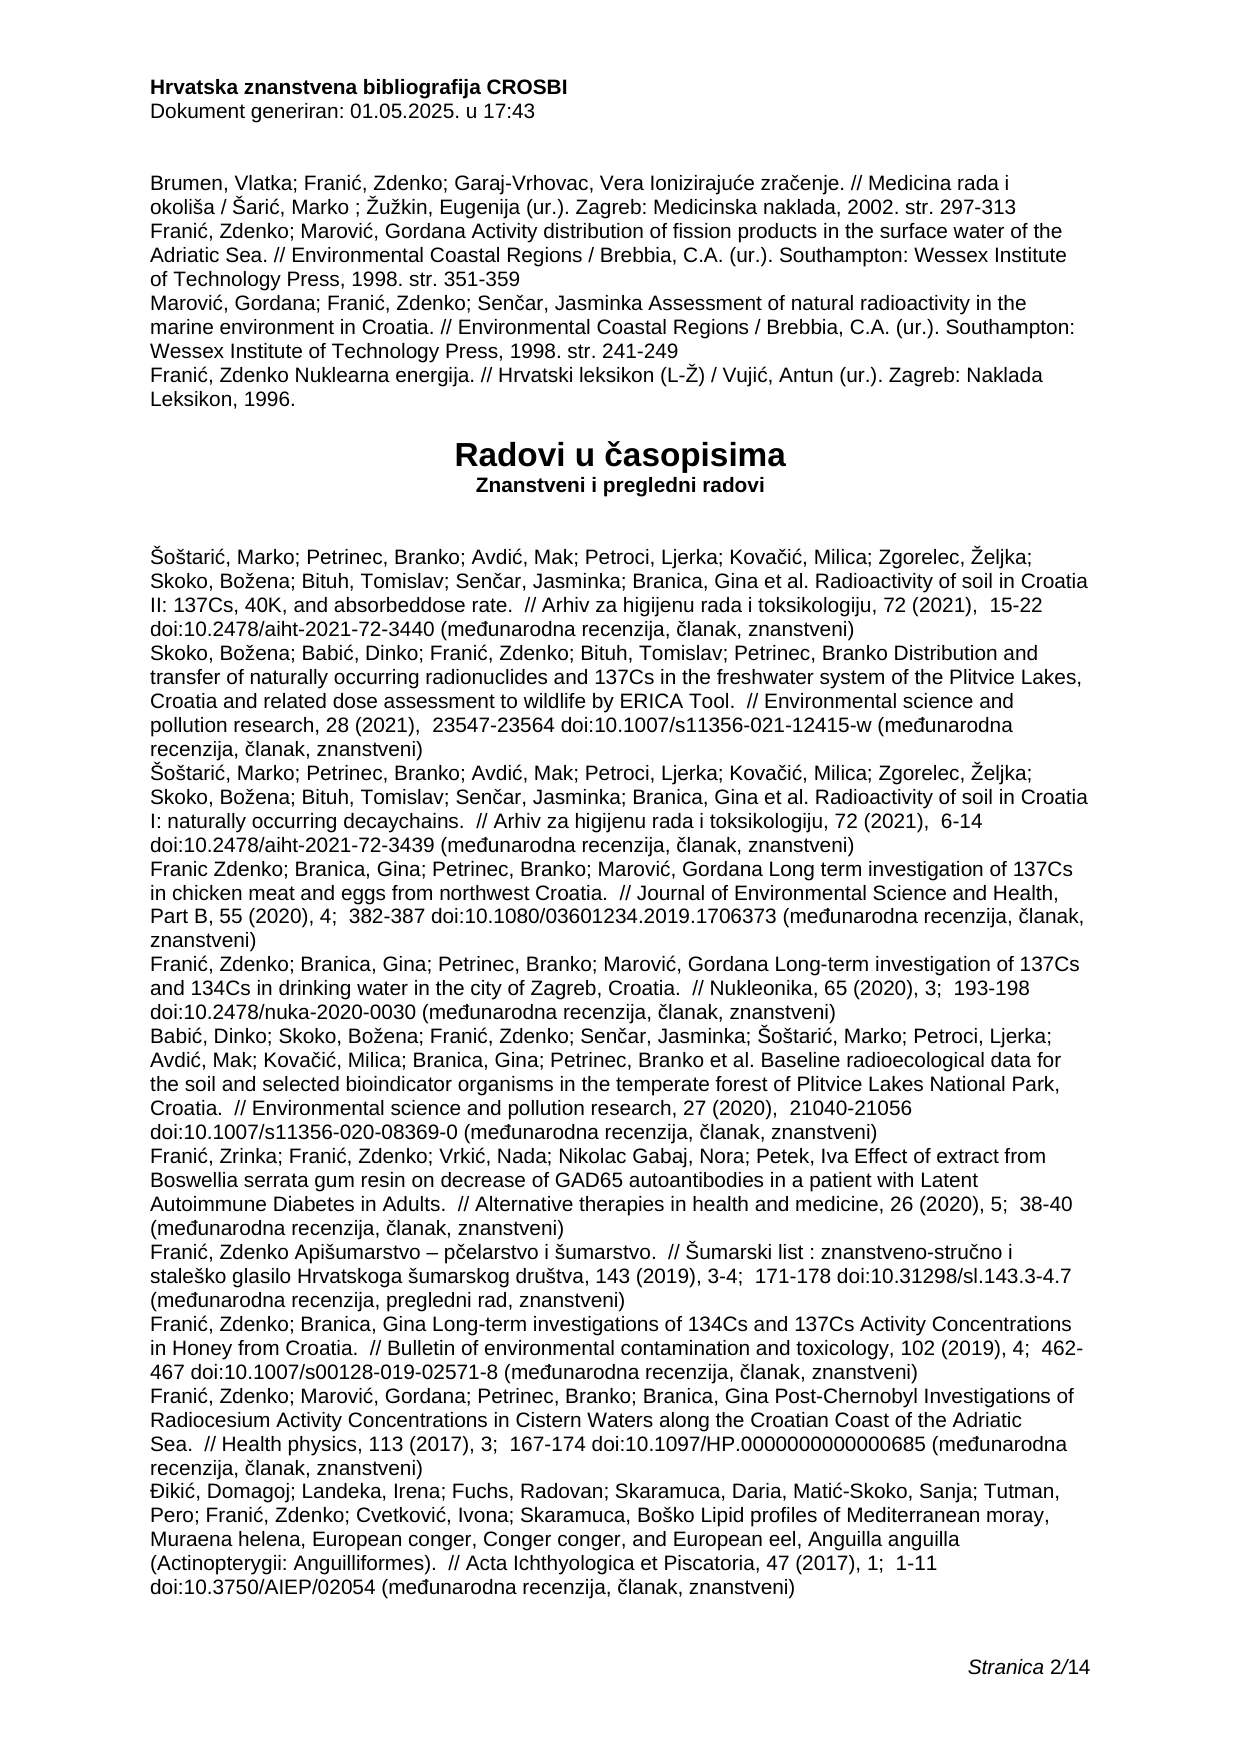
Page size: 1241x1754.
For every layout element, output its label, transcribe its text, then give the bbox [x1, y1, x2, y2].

text Đikić, Domagoj; Landeka, Irena; Fuchs, Radovan; Skaramuca, Daria, Matić-Skoko, Sanja; Tutman, Pero; Franić, Zdenko; Cvetković, Ivona; Skaramuca, Boško [150, 1479, 1090, 1599]
text Babić, Dinko; Skoko, Božena; Franić, Zdenko; Senčar, Jasminka; Šoštarić, Marko; Petroci, Ljerka; Avdić, Mak; Kovačić, Milica; Branica, Gina; Petrinec, Branko et al. [150, 1024, 1090, 1144]
text Šoštarić, Marko; Petrinec, Branko; Avdić, Mak; Petroci, Ljerka; Kovačić, Milica; Zgorelec, Željka; Skoko, Božena; Bituh, Tomislav; Senčar, Jasminka; Branica, Gina et al. [150, 545, 1090, 641]
text Brumen, Vlatka; Franić, Zdenko; Garaj-Vrhovac, Vera [150, 171, 1090, 219]
text Franić, Zdenko [150, 363, 1090, 411]
text Franić, Zdenko; Marović, Gordana [150, 219, 1090, 291]
text Franic Zdenko; Branica, Gina; Petrinec, Branko; Marović, Gordana [150, 856, 1090, 952]
text Franić, Zrinka; Franić, Zdenko; Vrkić, Nada; Nikolac Gabaj, Nora; Petek, Iva [150, 1144, 1090, 1240]
subtitle Znanstveni i pregledni radovi [150, 473, 1090, 497]
text Marović, Gordana; Franić, Zdenko; Senčar, Jasminka [150, 291, 1090, 363]
subtitle Radovi u časopisima [150, 434, 1090, 473]
text Skoko, Božena; Babić, Dinko; Franić, Zdenko; Bituh, Tomislav; Petrinec, Branko [150, 641, 1090, 761]
text Franić, Zdenko; Marović, Gordana; Petrinec, Branko; Branica, Gina [150, 1383, 1090, 1479]
text Šoštarić, Marko; Petrinec, Branko; Avdić, Mak; Petroci, Ljerka; Kovačić, Milica; Zgorelec, Željka; Skoko, Božena; Bituh, Tomislav; Senčar, Jasminka; Branica, Gina et al. [150, 761, 1090, 856]
text Franić, Zdenko [150, 1240, 1090, 1312]
text Franić, Zdenko; Branica, Gina; Petrinec, Branko; Marović, Gordana [150, 952, 1090, 1024]
text Franić, Zdenko; Branica, Gina [150, 1312, 1090, 1383]
